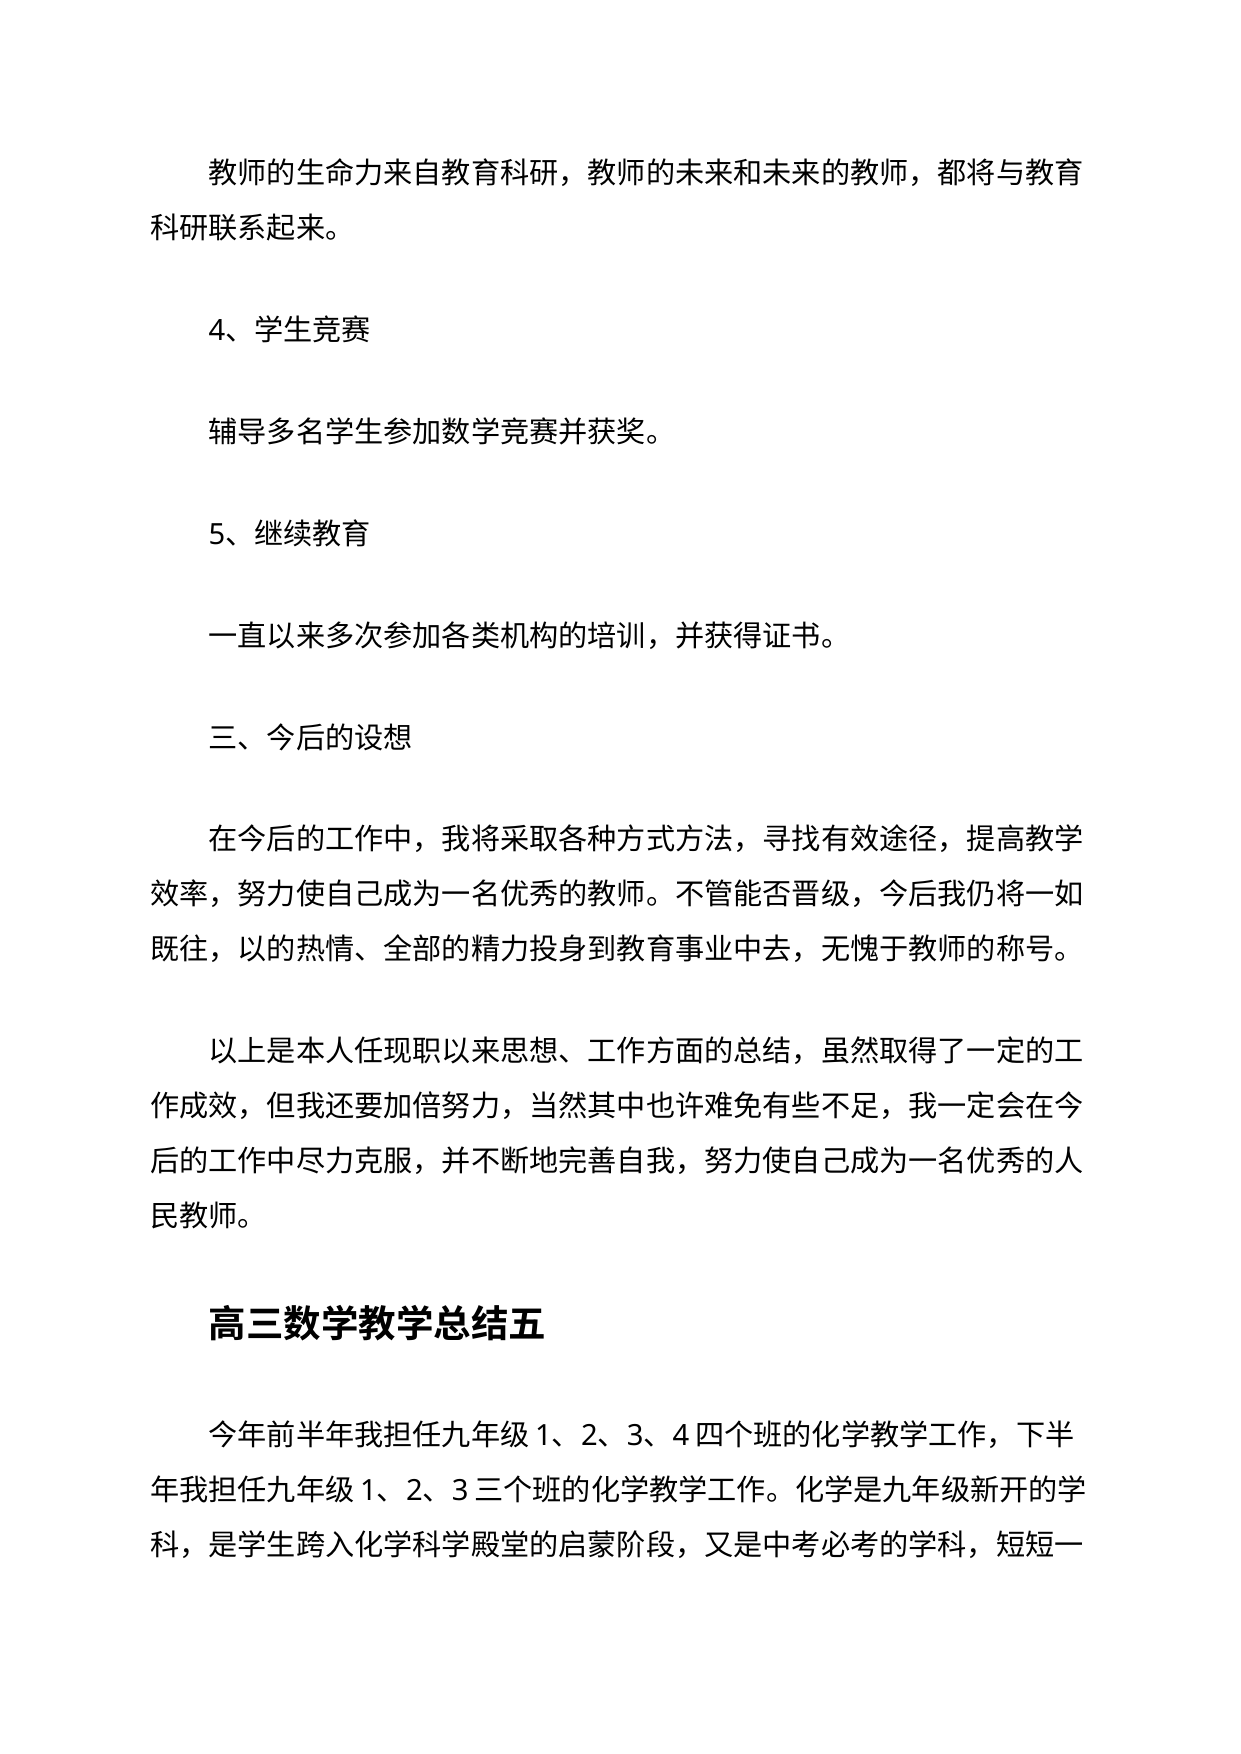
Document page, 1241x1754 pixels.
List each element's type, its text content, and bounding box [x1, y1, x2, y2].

text 三、今后的设想 [150, 714, 1090, 756]
text 教师的生命力来自教育科研，教师的未来和未来的教师，都将与教育科研联系起来。 [150, 150, 1090, 247]
text 4、学生竞赛 [150, 307, 1090, 349]
text 在今后的工作中，我将采取各种方式方法，寻找有效途径，提高教学效率，努力使自己成为一名优秀的教师。不管能否晋级，今后我仍将一如既往，以的热情、全部的精力投身到教育事业中去，无愧于教师的称号。 [150, 816, 1090, 968]
text 一直以来多次参加各类机构的培训，并获得证书。 [150, 612, 1090, 655]
text 以上是本人任现职以来思想、工作方面的总结，虽然取得了一定的工作成效，但我还要加倍努力，当然其中也许难免有些不足，我一定会在今后的工作中尽力克服，并不断地完善自我，努力使自己成为一名优秀的人民教师。 [150, 1027, 1090, 1234]
text 5、继续教育 [150, 510, 1090, 553]
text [150, 1411, 1090, 1564]
text 高三数学教学总结五 [150, 1294, 1090, 1348]
text 辅导多名学生参加数学竞赛并获奖。 [150, 409, 1090, 451]
